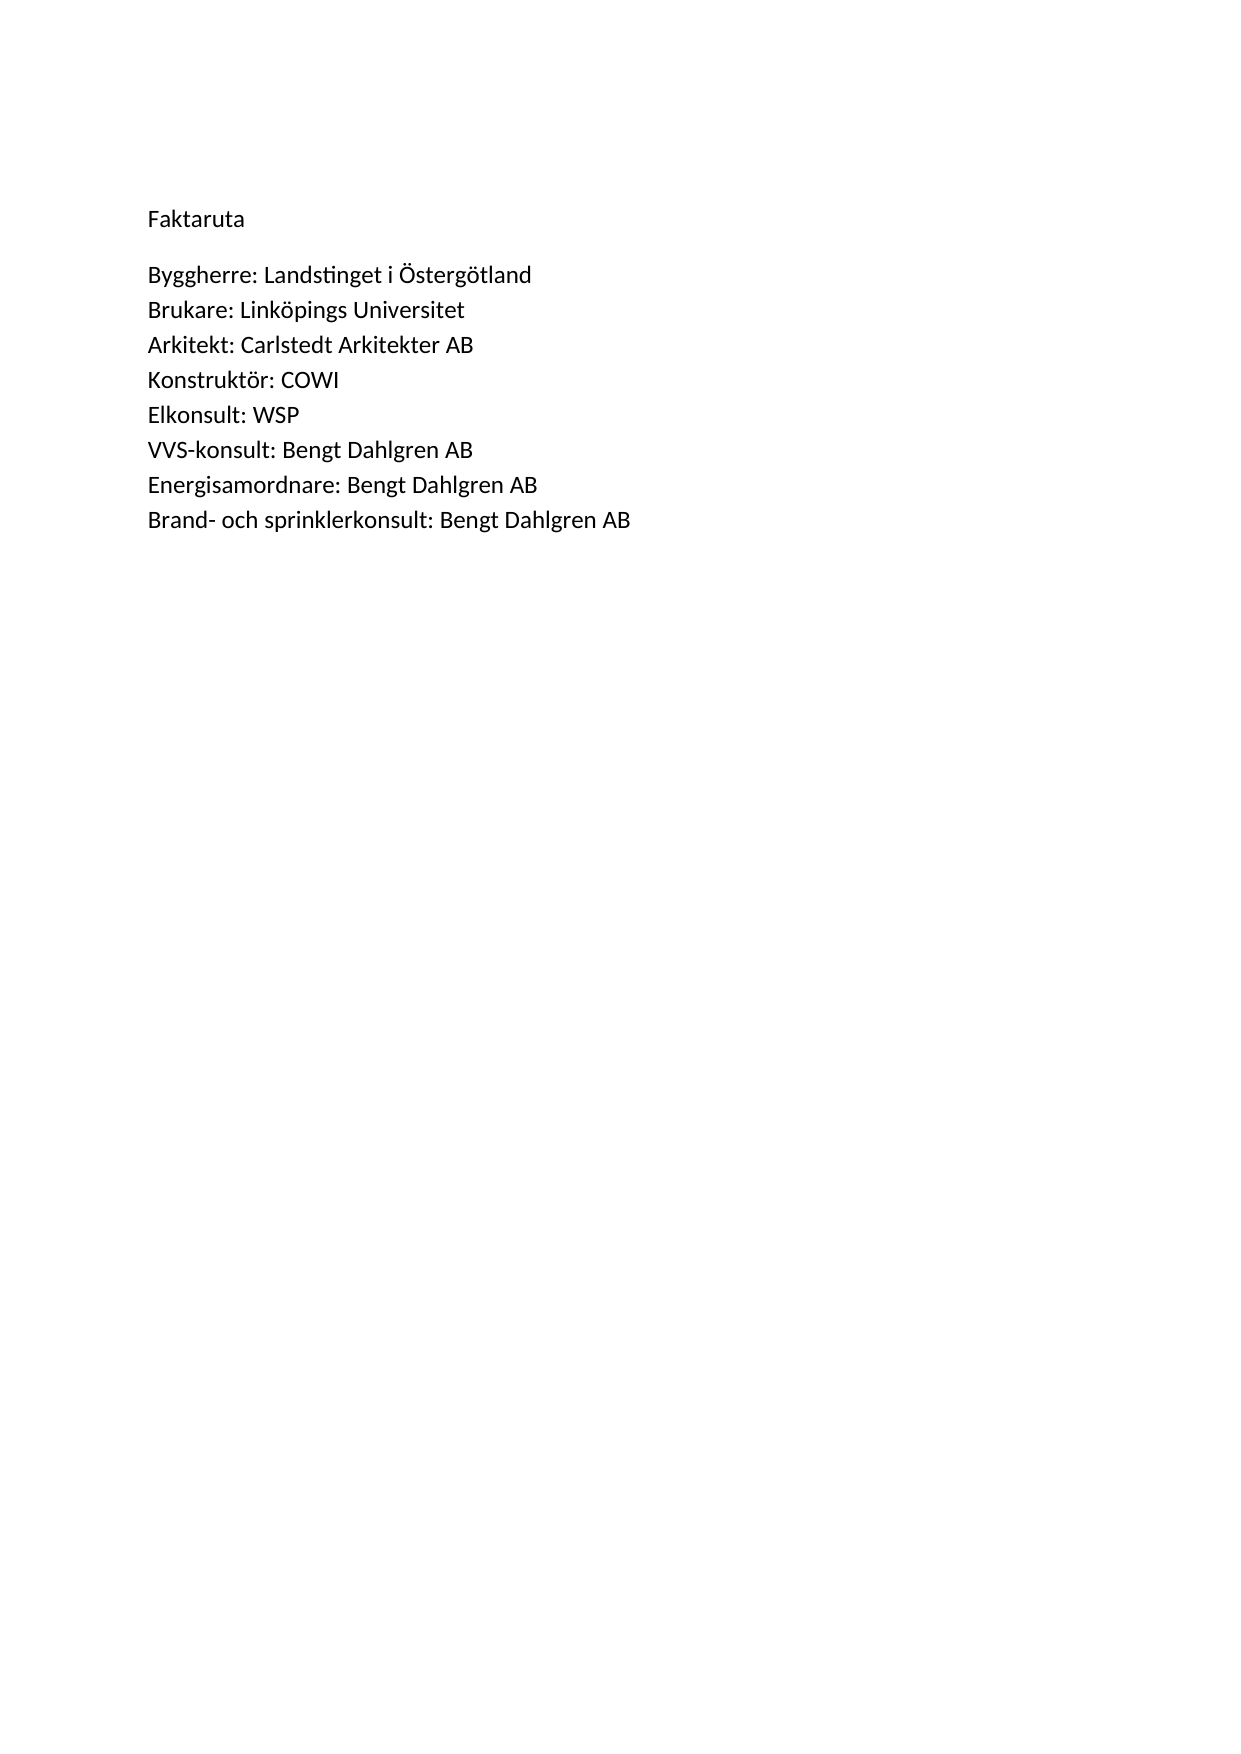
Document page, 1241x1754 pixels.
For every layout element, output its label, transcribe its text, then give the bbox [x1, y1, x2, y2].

text Faktaruta [148, 203, 1093, 234]
text Byggherre: Landstinget i Östergötland Brukare: Linköpings Universitet Arkitekt: Carlstedt Arkitekter AB Konstruktör: COWI Elkonsult: WSP VVS-konsult: Bengt Dahlgren AB Energisamordnare: Bengt Dahlgren AB Brand- och sprinklerkonsult: Bengt Dahlgren AB [148, 259, 1093, 535]
